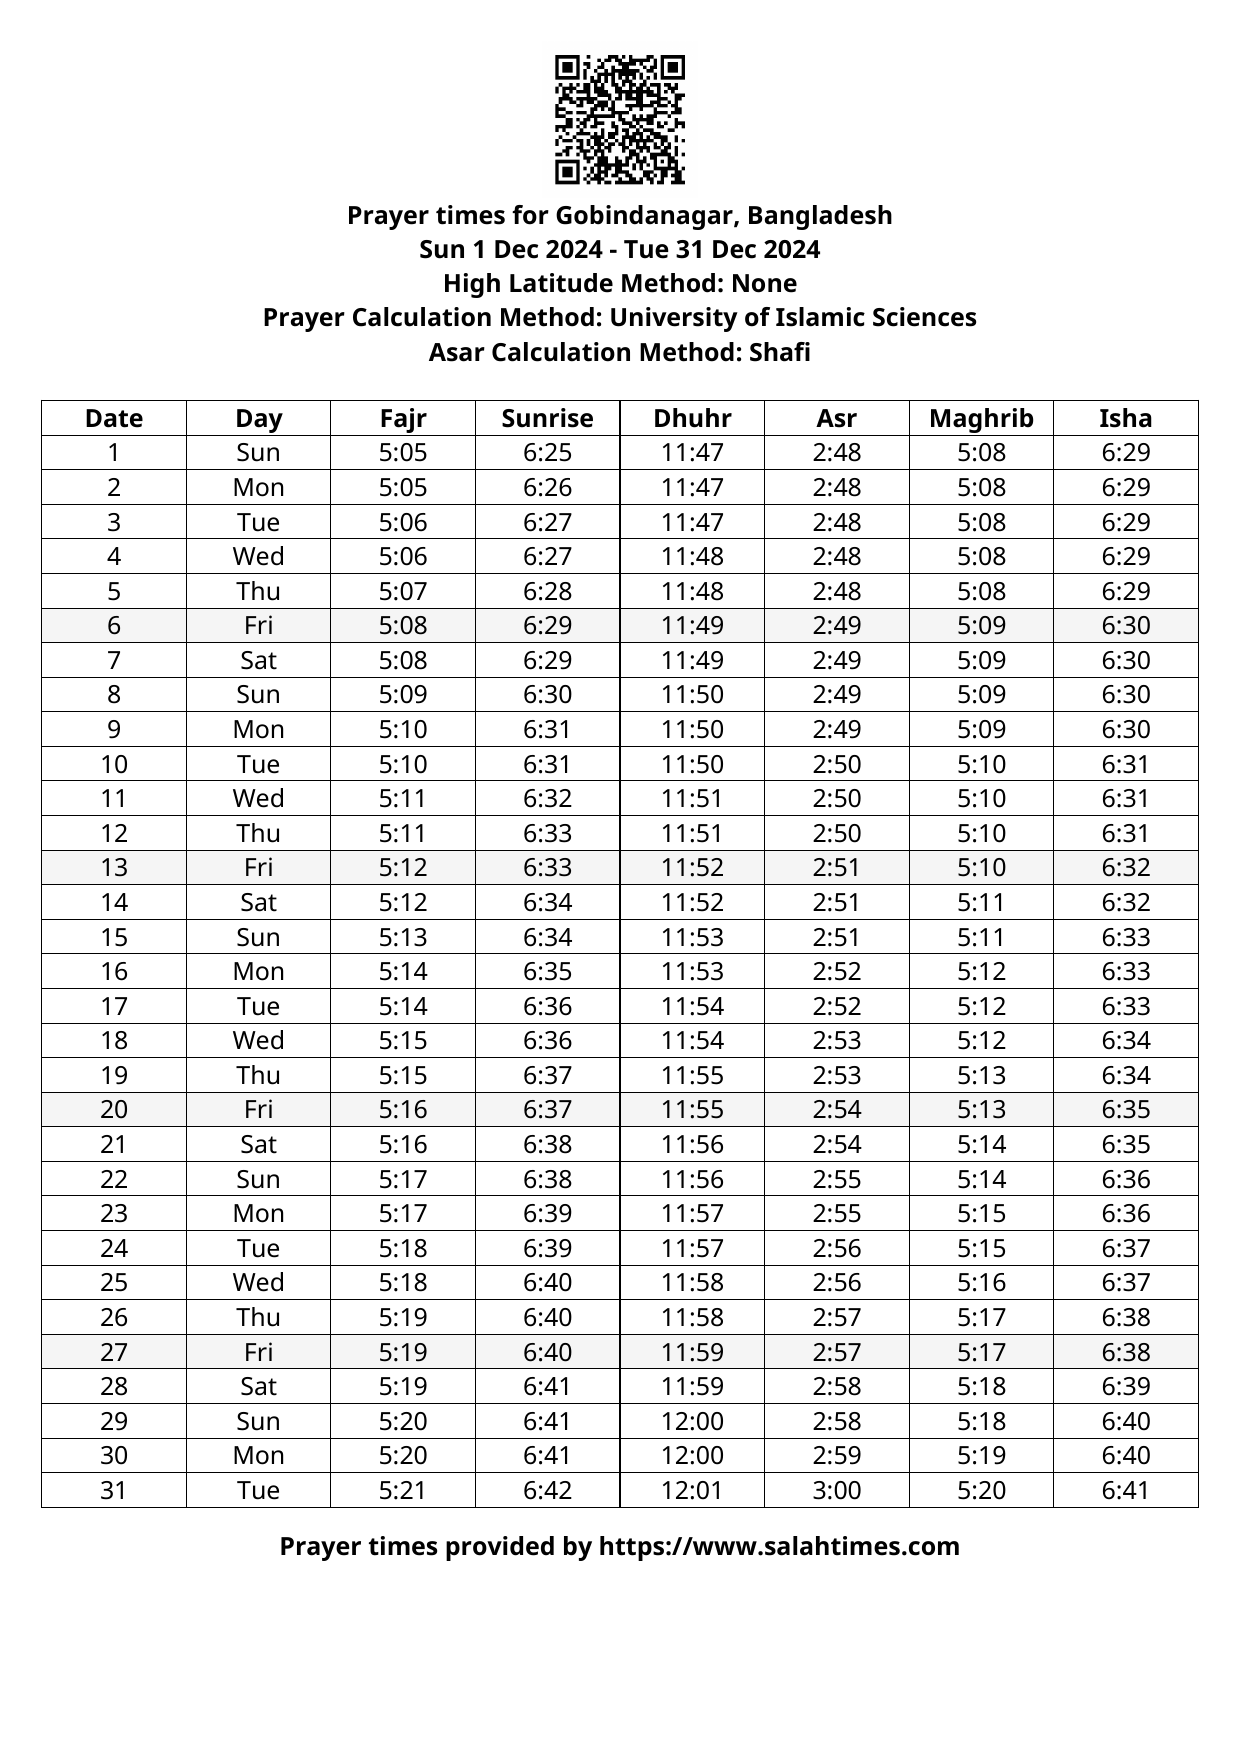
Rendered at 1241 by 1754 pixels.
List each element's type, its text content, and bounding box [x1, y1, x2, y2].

table_cell Thu [187, 1058, 330, 1092]
table_cell 5:14 [910, 1162, 1053, 1195]
table_cell 5:08 [910, 505, 1053, 538]
table_cell 6:38 [476, 1162, 619, 1195]
text Sun 1 Dec 2024 - Tue 31 Dec 2024 [42, 232, 1198, 266]
table_cell 6:36 [1054, 1196, 1198, 1230]
table_cell 2:59 [765, 1439, 909, 1472]
table_cell 2:58 [765, 1369, 909, 1403]
table_cell 6:31 [476, 712, 619, 746]
table_cell 2:53 [765, 1024, 909, 1057]
table_cell Sat [187, 885, 330, 919]
table_cell Wed [187, 781, 330, 815]
table_cell 2:52 [765, 989, 909, 1022]
table_cell 19 [42, 1058, 186, 1092]
table_cell 2:51 [765, 885, 909, 919]
table_cell 6:32 [1054, 885, 1198, 919]
table_cell 6:40 [476, 1266, 619, 1299]
table_cell 11:50 [621, 747, 764, 780]
table_cell 6:29 [1054, 470, 1198, 504]
table_cell 5:20 [910, 1473, 1053, 1507]
table_cell 5:19 [331, 1369, 475, 1403]
text Prayer Calculation Method: University of Islamic Sciences [42, 300, 1198, 334]
table_cell 5:12 [910, 1024, 1053, 1057]
table_cell 6:29 [1054, 436, 1198, 469]
table_cell 11:54 [621, 989, 764, 1022]
table_cell 2:55 [765, 1162, 909, 1195]
text Prayer times provided by https://www.salahtimes.com [42, 1528, 1198, 1563]
table_cell 8 [42, 678, 186, 711]
table_cell 6:29 [476, 609, 619, 642]
table_cell 14 [42, 885, 186, 919]
table_cell 18 [42, 1024, 186, 1057]
picture [542, 41, 699, 198]
table_cell 6:41 [476, 1404, 619, 1437]
table_cell 6:35 [476, 954, 619, 988]
table_cell 27 [42, 1335, 186, 1368]
table_cell 6:38 [476, 1127, 619, 1161]
table_cell 5:08 [910, 470, 1053, 504]
table_cell 10 [42, 747, 186, 780]
table_cell 6:37 [1054, 1231, 1198, 1264]
table_cell 6 [42, 609, 186, 642]
table_cell 3 [42, 505, 186, 538]
table_cell Mon [187, 954, 330, 988]
table_cell 5:10 [910, 747, 1053, 780]
table_cell 5:18 [910, 1369, 1053, 1403]
table_cell 2:57 [765, 1300, 909, 1334]
table_cell Fri [187, 609, 330, 642]
table_cell Sun [187, 678, 330, 711]
table_cell 2:53 [765, 1058, 909, 1092]
table_cell 6:30 [1054, 643, 1198, 677]
table_cell Tue [187, 505, 330, 538]
table_cell Sat [187, 1127, 330, 1161]
table_cell 5:14 [331, 954, 475, 988]
table_cell 6:36 [1054, 1162, 1198, 1195]
table_cell Wed [187, 539, 330, 573]
table_cell 5:19 [331, 1335, 475, 1368]
table_cell 5:09 [910, 678, 1053, 711]
table_cell 5:10 [910, 816, 1053, 849]
table_cell 6:37 [476, 1093, 619, 1126]
table_cell 5:07 [331, 574, 475, 607]
table_cell 2:58 [765, 1404, 909, 1437]
table_cell 6:27 [476, 539, 619, 573]
table_cell 5:09 [910, 609, 1053, 642]
text High Latitude Method: None [42, 266, 1198, 300]
table_cell 6:39 [1054, 1369, 1198, 1403]
table_cell 15 [42, 920, 186, 953]
table_cell 5:08 [331, 609, 475, 642]
table_cell 6:33 [476, 816, 619, 849]
table_cell 11:50 [621, 712, 764, 746]
table_header Date [42, 401, 186, 434]
table_cell 11:57 [621, 1231, 764, 1264]
table_cell 11:49 [621, 643, 764, 677]
table_cell 6:35 [1054, 1127, 1198, 1161]
table_cell Fri [187, 1093, 330, 1126]
table_cell 5:16 [331, 1127, 475, 1161]
table_cell 6:28 [476, 574, 619, 607]
table_cell 2:54 [765, 1093, 909, 1126]
table_cell 11:48 [621, 574, 764, 607]
table_cell 5:14 [331, 989, 475, 1022]
table_cell 5:20 [331, 1439, 475, 1472]
table_cell 6:31 [1054, 781, 1198, 815]
table_cell 22 [42, 1162, 186, 1195]
table_cell 6:30 [476, 678, 619, 711]
table_cell 6:35 [1054, 1093, 1198, 1126]
table_cell 24 [42, 1231, 186, 1264]
table_cell Mon [187, 1196, 330, 1230]
table_cell 5:18 [331, 1266, 475, 1299]
table_cell Sat [187, 643, 330, 677]
table_cell 5:09 [331, 678, 475, 711]
table_cell 23 [42, 1196, 186, 1230]
table_cell 5:10 [331, 747, 475, 780]
table_cell Tue [187, 747, 330, 780]
table_cell 11 [42, 781, 186, 815]
table_header Dhuhr [621, 401, 764, 434]
table_cell 2:51 [765, 920, 909, 953]
table_cell 5:11 [331, 816, 475, 849]
table_cell Wed [187, 1024, 330, 1057]
table_cell 11:52 [621, 851, 764, 884]
table_cell 6:30 [1054, 712, 1198, 746]
table_cell 11:57 [621, 1196, 764, 1230]
table_cell 6:34 [476, 885, 619, 919]
table_cell 5:10 [910, 851, 1053, 884]
text Asar Calculation Method: Shafi [42, 334, 1198, 368]
table_cell 2:50 [765, 781, 909, 815]
table_cell 11:49 [621, 609, 764, 642]
table_cell 5:08 [910, 436, 1053, 469]
table_cell 6:31 [476, 747, 619, 780]
table_cell 6:34 [1054, 1058, 1198, 1092]
table_cell 6:41 [476, 1369, 619, 1403]
table_cell Sun [187, 920, 330, 953]
table_cell 26 [42, 1300, 186, 1334]
table_cell 12:01 [621, 1473, 764, 1507]
table_cell 11:58 [621, 1300, 764, 1334]
table_cell 6:29 [1054, 574, 1198, 607]
table_cell 2 [42, 470, 186, 504]
table_cell 11:55 [621, 1058, 764, 1092]
table_cell 6:32 [1054, 851, 1198, 884]
table_cell 2:52 [765, 954, 909, 988]
table_cell 12:00 [621, 1439, 764, 1472]
table_cell 5:08 [910, 539, 1053, 573]
table_cell Thu [187, 574, 330, 607]
table_cell 6:40 [1054, 1404, 1198, 1437]
table_cell 5:17 [910, 1335, 1053, 1368]
table_cell Sat [187, 1369, 330, 1403]
table_cell 5:10 [910, 781, 1053, 815]
table_header Sunrise [476, 401, 619, 434]
table_cell 16 [42, 954, 186, 988]
table_cell 7 [42, 643, 186, 677]
table_cell 5 [42, 574, 186, 607]
table_cell Sun [187, 436, 330, 469]
table_cell 5:13 [910, 1058, 1053, 1092]
table_cell 6:36 [476, 1024, 619, 1057]
table_cell 11:54 [621, 1024, 764, 1057]
table_cell 13 [42, 851, 186, 884]
table_cell 5:18 [910, 1404, 1053, 1437]
table_cell 2:48 [765, 574, 909, 607]
table_cell 5:19 [910, 1439, 1053, 1472]
table_cell 11:47 [621, 470, 764, 504]
table_cell Mon [187, 712, 330, 746]
table_cell 2:50 [765, 747, 909, 780]
table_cell 5:11 [331, 781, 475, 815]
table_cell 2:54 [765, 1127, 909, 1161]
table_cell 5:06 [331, 505, 475, 538]
table_cell 9 [42, 712, 186, 746]
table_cell 6:31 [1054, 816, 1198, 849]
table_cell Sun [187, 1162, 330, 1195]
table_cell 6:41 [476, 1439, 619, 1472]
table_cell 5:17 [331, 1162, 475, 1195]
table_cell 11:55 [621, 1093, 764, 1126]
table_cell 5:16 [331, 1093, 475, 1126]
table_cell 11:48 [621, 539, 764, 573]
table_cell 29 [42, 1404, 186, 1437]
table_cell 6:41 [1054, 1473, 1198, 1507]
table_cell 11:56 [621, 1127, 764, 1161]
table_cell 2:49 [765, 609, 909, 642]
table_cell 6:33 [1054, 954, 1198, 988]
table_cell 5:17 [331, 1196, 475, 1230]
table_cell 6:33 [1054, 920, 1198, 953]
table_cell 6:25 [476, 436, 619, 469]
table_cell 31 [42, 1473, 186, 1507]
table_cell 5:13 [331, 920, 475, 953]
table_cell 6:37 [476, 1058, 619, 1092]
table_cell 3:00 [765, 1473, 909, 1507]
text Prayer times for Gobindanagar, Bangladesh [42, 198, 1198, 232]
table_cell 17 [42, 989, 186, 1022]
table_cell 12 [42, 816, 186, 849]
table_cell 6:34 [1054, 1024, 1198, 1057]
table_cell 2:48 [765, 539, 909, 573]
table_cell 6:32 [476, 781, 619, 815]
table_cell 28 [42, 1369, 186, 1403]
table_cell Fri [187, 851, 330, 884]
table_cell Fri [187, 1335, 330, 1368]
table_cell Tue [187, 1231, 330, 1264]
table_cell 11:53 [621, 954, 764, 988]
table_cell 5:11 [910, 885, 1053, 919]
table_cell 6:39 [476, 1231, 619, 1264]
table_cell 4 [42, 539, 186, 573]
table_cell 11:52 [621, 885, 764, 919]
table_cell 11:51 [621, 816, 764, 849]
table_cell Mon [187, 470, 330, 504]
table_header Isha [1054, 401, 1198, 434]
table_cell 2:50 [765, 816, 909, 849]
table_cell 5:15 [910, 1231, 1053, 1264]
table_cell 5:13 [910, 1093, 1053, 1126]
table_cell 12:00 [621, 1404, 764, 1437]
table_cell 6:31 [1054, 747, 1198, 780]
table_cell 11:56 [621, 1162, 764, 1195]
table_cell 6:36 [476, 989, 619, 1022]
table_cell 5:15 [331, 1058, 475, 1092]
table_cell 5:11 [910, 920, 1053, 953]
table_cell 5:09 [910, 643, 1053, 677]
table_cell 5:12 [910, 954, 1053, 988]
table_cell 5:10 [331, 712, 475, 746]
table_cell 6:39 [476, 1196, 619, 1230]
table_cell 11:47 [621, 505, 764, 538]
table_cell 2:48 [765, 505, 909, 538]
table_cell 5:14 [910, 1127, 1053, 1161]
table_cell 5:05 [331, 436, 475, 469]
table_cell 6:40 [476, 1300, 619, 1334]
table_cell 6:38 [1054, 1335, 1198, 1368]
table_cell 11:58 [621, 1266, 764, 1299]
table_cell 6:33 [476, 851, 619, 884]
table_header Asr [765, 401, 909, 434]
table_cell 11:59 [621, 1335, 764, 1368]
table_cell Sun [187, 1404, 330, 1437]
table_cell 11:50 [621, 678, 764, 711]
table_cell 5:05 [331, 470, 475, 504]
table_cell 25 [42, 1266, 186, 1299]
table_cell 11:59 [621, 1369, 764, 1403]
table_header Day [187, 401, 330, 434]
table_cell 11:53 [621, 920, 764, 953]
table_cell 6:37 [1054, 1266, 1198, 1299]
table_cell 2:51 [765, 851, 909, 884]
table_cell 2:55 [765, 1196, 909, 1230]
table_cell 2:49 [765, 678, 909, 711]
table_cell 5:15 [331, 1024, 475, 1057]
table_cell 30 [42, 1439, 186, 1472]
table_cell 5:16 [910, 1266, 1053, 1299]
table_cell 6:27 [476, 505, 619, 538]
table_cell 2:49 [765, 643, 909, 677]
table_cell Tue [187, 989, 330, 1022]
table_cell 2:56 [765, 1231, 909, 1264]
table_cell 6:29 [1054, 505, 1198, 538]
table_cell 20 [42, 1093, 186, 1126]
table_cell 6:29 [476, 643, 619, 677]
table_cell 21 [42, 1127, 186, 1161]
table_cell 5:19 [331, 1300, 475, 1334]
table_cell 6:40 [476, 1335, 619, 1368]
table_cell 5:08 [910, 574, 1053, 607]
table_cell Tue [187, 1473, 330, 1507]
table_cell 5:08 [331, 643, 475, 677]
table_cell 5:09 [910, 712, 1053, 746]
table_cell 6:26 [476, 470, 619, 504]
table_cell Mon [187, 1439, 330, 1472]
table_cell 6:29 [1054, 539, 1198, 573]
table_cell 6:30 [1054, 609, 1198, 642]
table_cell 6:42 [476, 1473, 619, 1507]
table_cell 5:15 [910, 1196, 1053, 1230]
table_cell 2:49 [765, 712, 909, 746]
table_cell 11:51 [621, 781, 764, 815]
table_cell 5:21 [331, 1473, 475, 1507]
table_header Maghrib [910, 401, 1053, 434]
table_cell Wed [187, 1266, 330, 1299]
table_cell 2:48 [765, 436, 909, 469]
table_cell 6:38 [1054, 1300, 1198, 1334]
table_cell Thu [187, 1300, 330, 1334]
table_cell Thu [187, 816, 330, 849]
table_cell 6:40 [1054, 1439, 1198, 1472]
table_cell 5:18 [331, 1231, 475, 1264]
table_cell 5:12 [331, 885, 475, 919]
table_cell 6:34 [476, 920, 619, 953]
table_cell 6:30 [1054, 678, 1198, 711]
table_cell 5:12 [331, 851, 475, 884]
table_header Fajr [331, 401, 475, 434]
table_cell 5:20 [331, 1404, 475, 1437]
table_cell 6:33 [1054, 989, 1198, 1022]
table_cell 2:57 [765, 1335, 909, 1368]
table_cell 2:48 [765, 470, 909, 504]
table_cell 5:12 [910, 989, 1053, 1022]
table_cell 2:56 [765, 1266, 909, 1299]
table_cell 1 [42, 436, 186, 469]
table_cell 5:06 [331, 539, 475, 573]
table_cell 5:17 [910, 1300, 1053, 1334]
table_cell 11:47 [621, 436, 764, 469]
